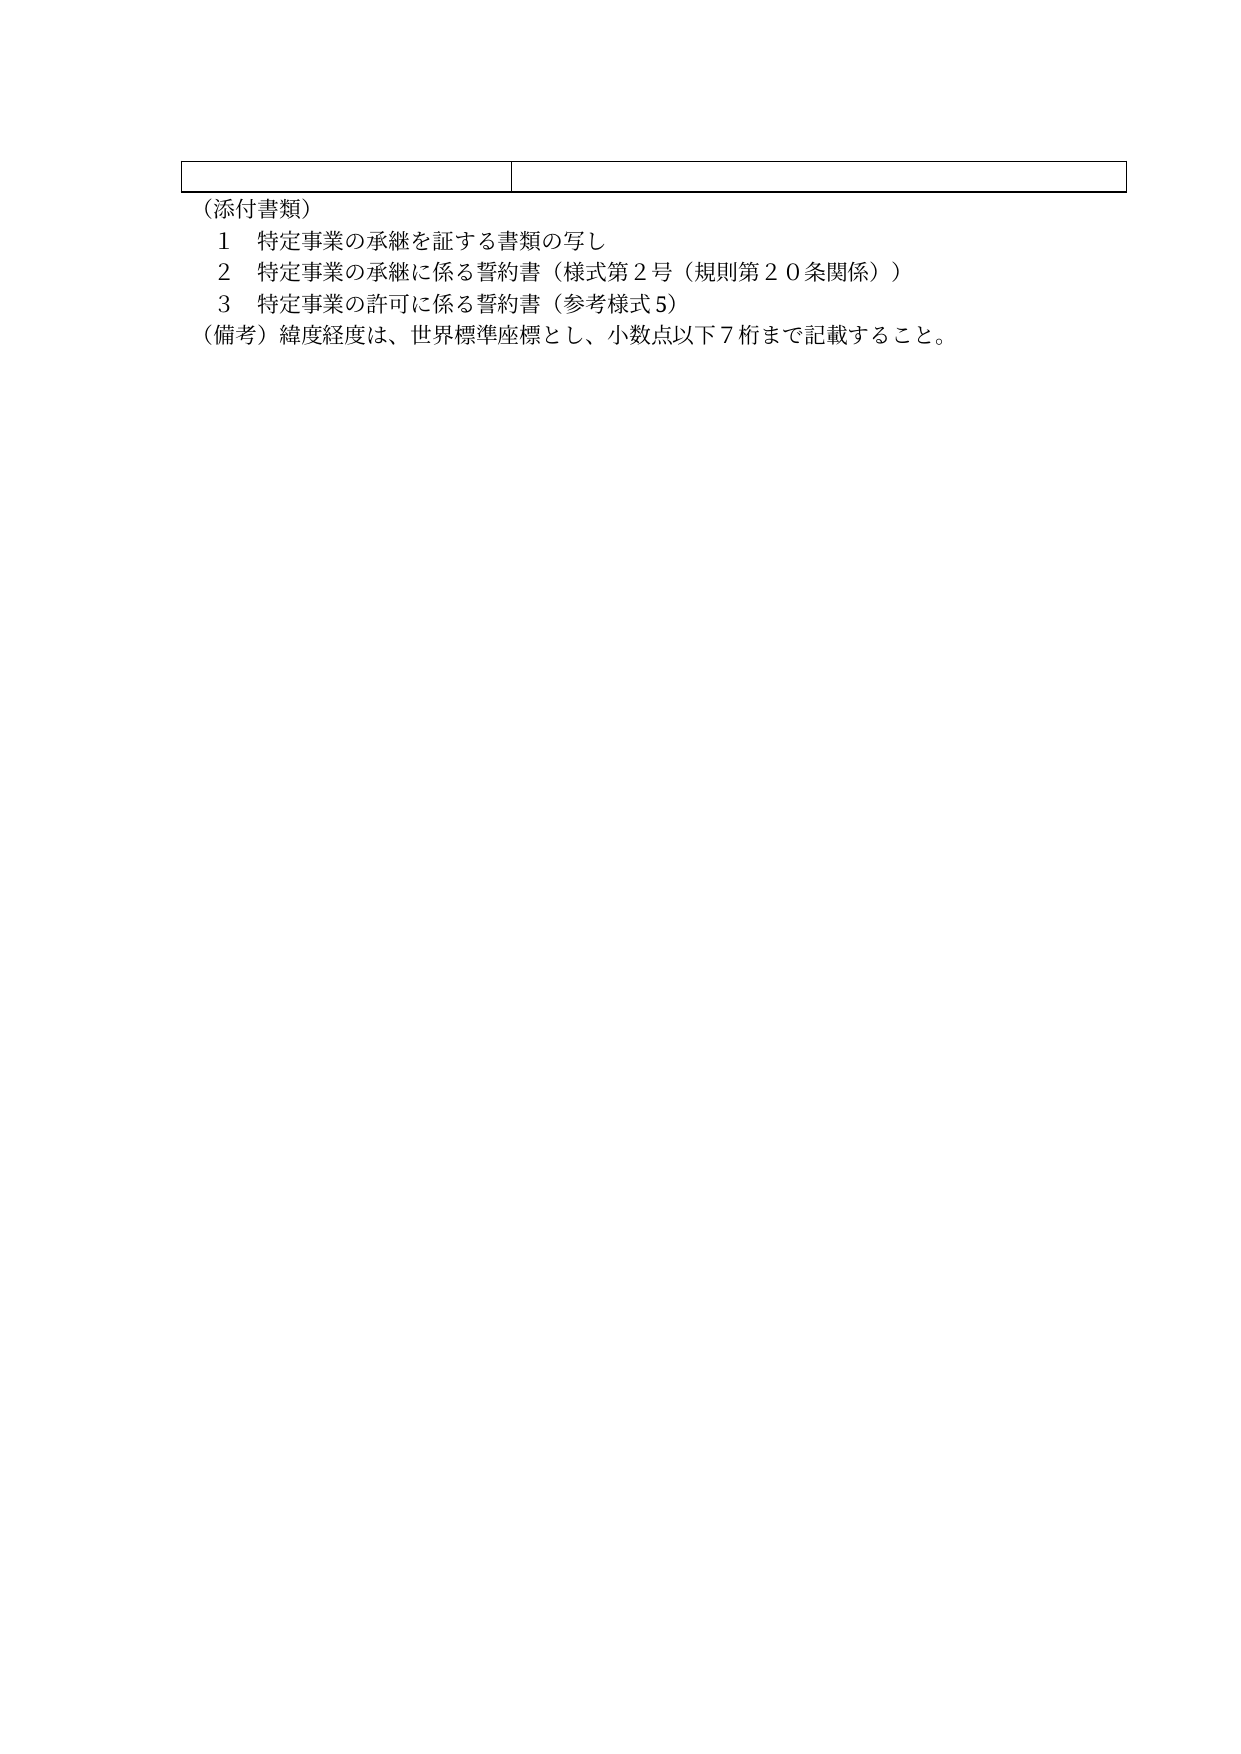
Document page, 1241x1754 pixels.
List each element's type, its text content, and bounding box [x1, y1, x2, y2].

text ２ 特定事業の承継に係る誓約書（様式第２号（規則第２０条関係）） [213, 255, 1122, 287]
text （備考）緯度経度は、世界標準座標とし、小数点以下７桁まで記載すること。 [148, 318, 1122, 350]
text ３ 特定事業の許可に係る誓約書（参考様式5） [213, 287, 1122, 318]
table_cell 保証金に関する事項 [182, 162, 511, 191]
text １ 特定事業の承継を証する書類の写し [213, 224, 1122, 255]
text （添付書類） [148, 192, 1122, 224]
table_cell [512, 162, 1126, 191]
